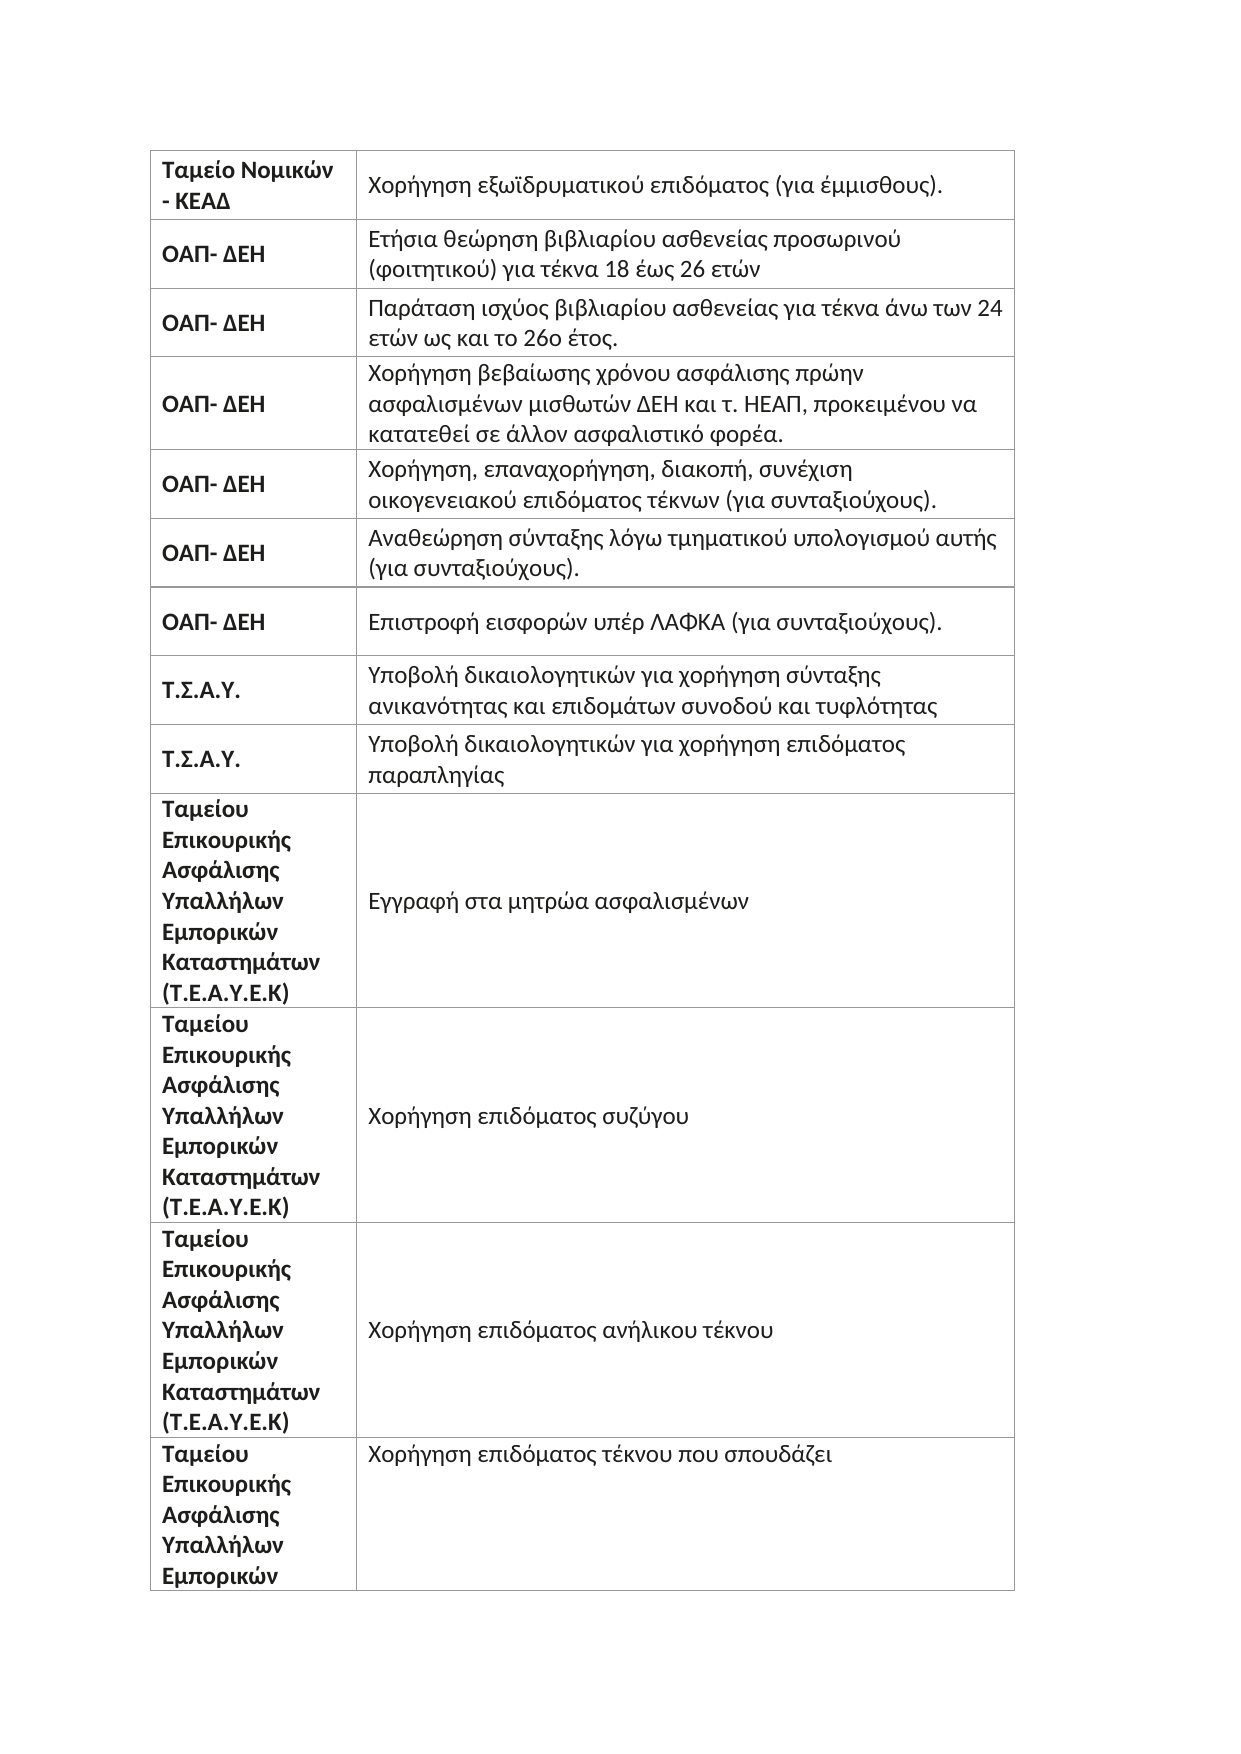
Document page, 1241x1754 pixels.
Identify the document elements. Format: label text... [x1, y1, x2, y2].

table_cell ΟΑΠ- ΔΕΗ [151, 357, 356, 449]
table_cell Χορήγηση, επαναχορήγηση, διακοπή, συνέχιση οικογενειακού επιδόματος τέκνων (για συνταξιούχους). [357, 450, 1014, 518]
table_cell Υποβολή δικαιολογητικών για χορήγηση επιδόματος παραπληγίας [357, 725, 1014, 793]
table_cell ΟΑΠ- ΔΕΗ [151, 588, 356, 655]
table_cell Χορήγηση επιδόματος ανήλικου τέκνου [357, 1223, 1014, 1437]
table_cell ΟΑΠ- ΔΕΗ [151, 519, 356, 586]
table_cell Χορήγηση βεβαίωσης χρόνου ασφάλισης πρώην ασφαλισμένων μισθωτών ΔΕΗ και τ. ΗΕΑΠ, προκειμένου να κατατεθεί σε άλλον ασφαλιστικό φορέα. [357, 357, 1014, 449]
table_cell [151, 1223, 356, 1437]
table_cell Επιστροφή εισφορών υπέρ ΛΑΦΚΑ (για συνταξιούχους). [357, 588, 1014, 655]
table_cell Τ.Σ.Α.Υ. [151, 725, 356, 793]
table_cell Ταμείου Επικουρικής Ασφάλισης Υπαλλήλων Εμπορικών Καταστημάτων (Τ.Ε.Α.Υ.Ε.Κ) [151, 1008, 356, 1222]
table_cell Παράταση ισχύος βιβλιαρίου ασθενείας για τέκνα άνω των 24 ετών ως και το 26ο έτος. [357, 289, 1014, 356]
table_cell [357, 1438, 1014, 1590]
table_cell Εγγραφή στα μητρώα ασφαλισμένων [357, 794, 1014, 1007]
table_cell Υποβολή δικαιολογητικών για χορήγηση σύνταξης ανικανότητας και επιδομάτων συνοδού και τυφλότητας [357, 656, 1014, 724]
table_cell ΟΑΠ- ΔΕΗ [151, 220, 356, 287]
table_cell Ταμείου Επικουρικής Ασφάλισης Υπαλλήλων Εμπορικών Καταστημάτων (Τ.Ε.Α.Υ.Ε.Κ) [151, 794, 356, 1007]
table_cell ΟΑΠ- ΔΕΗ [151, 289, 356, 356]
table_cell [151, 151, 356, 219]
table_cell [151, 1438, 356, 1590]
table_cell Χορήγηση εξωϊδρυματικού επιδόματος (για έμμισθους). [357, 151, 1014, 219]
table_cell ΟΑΠ- ΔΕΗ [151, 450, 356, 518]
table_cell Χορήγηση επιδόματος συζύγου [357, 1008, 1014, 1222]
table_cell Ετήσια θεώρηση βιβλιαρίου ασθενείας προσωρινού (φοιτητικού) για τέκνα 18 έως 26 ετών [357, 220, 1014, 287]
table_cell Αναθεώρηση σύνταξης λόγω τμηματικού υπολογισμού αυτής (για συνταξιούχους). [357, 519, 1014, 586]
table_cell Τ.Σ.Α.Υ. [151, 656, 356, 724]
